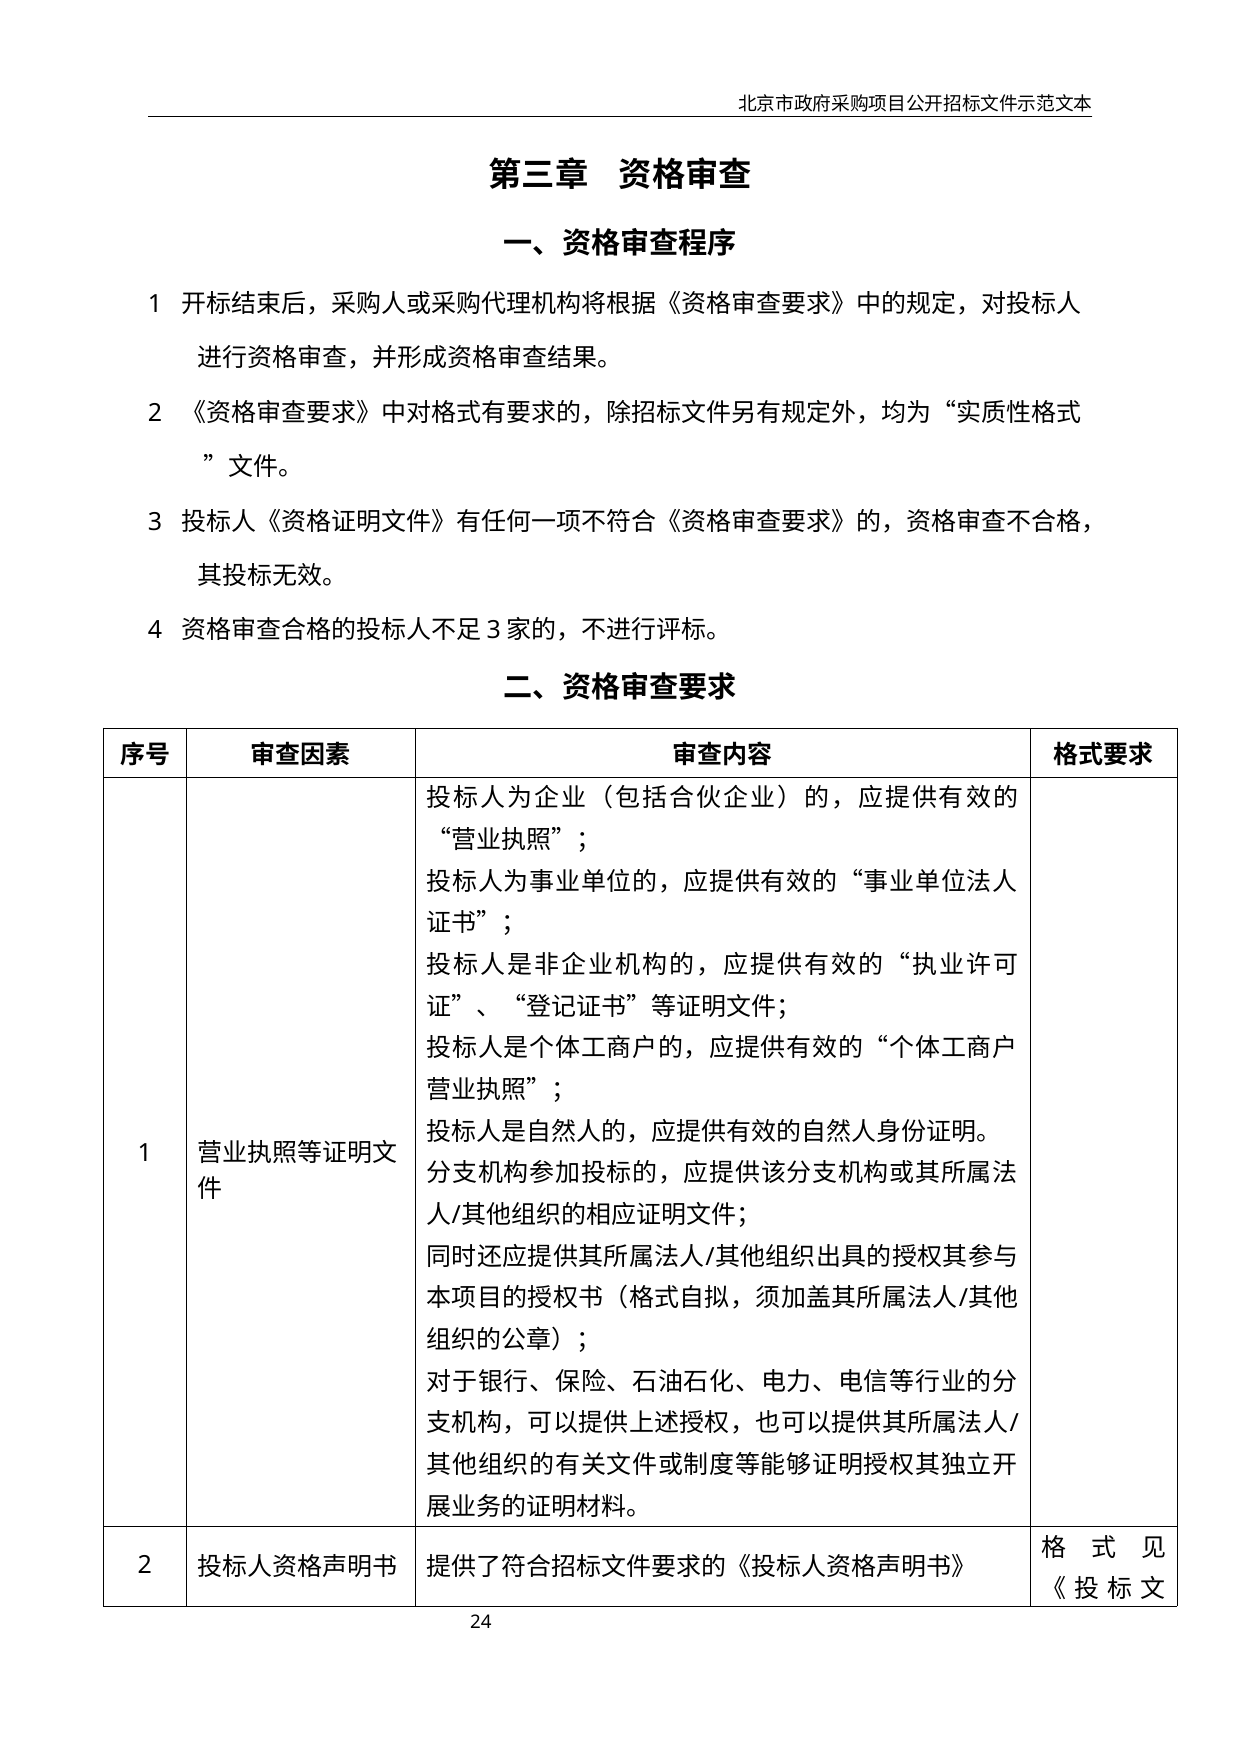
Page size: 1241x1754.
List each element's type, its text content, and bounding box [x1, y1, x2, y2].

table_cell [1031, 778, 1177, 1526]
table_cell 格式见《投标文件格式》 [1031, 1527, 1177, 1606]
table_cell 投标人为企业（包括合伙企业）的，应提供有效的“营业执照”； 投标人为事业单位的，应提供有效的“事业单位法人证书”； 投标人是非企业机构的，应提供有效的“执业许可证”、“登记证书”等证明文件； 投标人是个体工商户的，应提供有效的“个体工商户营业执照”； 投标人是自然人的，应提供有效的自然人身份证明。 分支机构参加投标的，应提供该分支机构或其所属法人/其他组织的相应证明文件； 同时还应提供其所属法人/其他组织出具的授权其参与本项目的授权书（格式自拟，须加盖其所属法人/其他组织的公章）； 对于银行、保险、石油石化、电力、电信等行业的分支机构，可以提供上述授权，也可以提供其所属法人/其他组织的有关文件或制度等能够证明授权其独立开展业务的证明材料。 [416, 778, 1030, 1526]
table_cell 2 [104, 1527, 186, 1606]
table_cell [416, 1527, 1030, 1606]
text 第三章 资格审查 [148, 148, 1092, 196]
table_cell 投标人资格声明书 [187, 1527, 415, 1606]
table_header 审查因素 [187, 729, 415, 777]
text 二、资格审查要求 [148, 664, 1092, 706]
table_cell 营业执照等证明文件 [187, 778, 415, 1526]
text 1 开标结束后，采购人或采购代理机构将根据《资格审查要求》中的规定，对投标人进行资格审查，并形成资格审查结果。 [148, 283, 1092, 374]
text 2 《资格审查要求》中对格式有要求的，除招标文件另有规定外，均为“实质性格式 ”文件。 [148, 392, 1092, 483]
text 3 投标人《资格证明文件》有任何一项不符合《资格审查要求》的，资格审查不合格，其投标无效。 [148, 501, 1092, 592]
text 一、资格审查程序 [148, 220, 1092, 262]
table_header 格式要求 [1031, 729, 1177, 777]
table_header 序号 [104, 729, 186, 777]
text 4 资格审查合格的投标人不足3家的，不进行评标。 [148, 610, 1092, 646]
table_header 审查内容 [416, 729, 1030, 777]
table_cell 1 [104, 778, 186, 1526]
